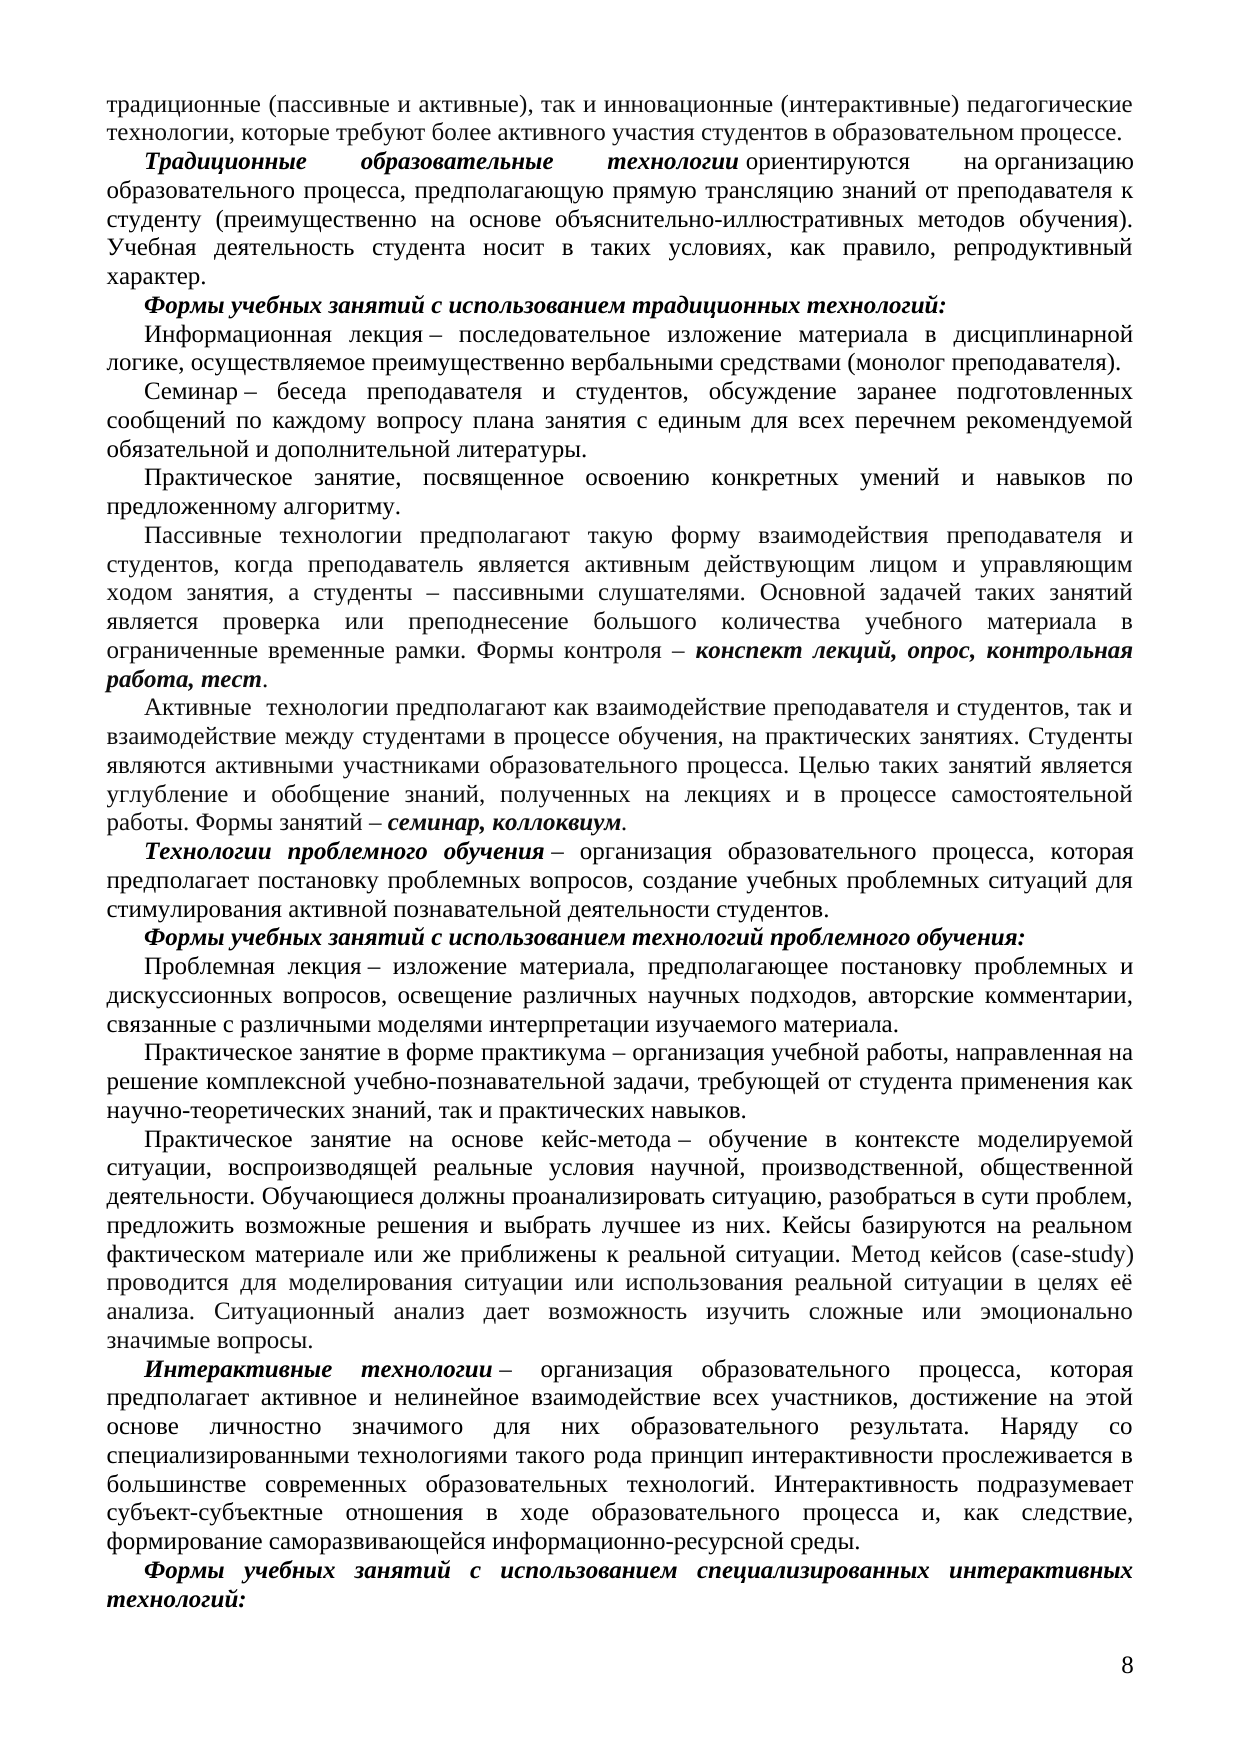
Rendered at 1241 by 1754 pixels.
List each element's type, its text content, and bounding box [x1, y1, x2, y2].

text Активные технологии предполагают как взаимодействие преподавателя и студентов, так и взаимодействие между студентами в процессе обучения, на практических занятиях. Студенты являются активными участниками образовательного процесса. Целью таких занятий является углубление и обобщение знаний, полученных на лекциях и в процессе самостоятельной работы. Формы занятий – семинар, коллоквиум. [106, 692, 1134, 836]
text Информационная лекция – последовательное изложение материала в дисциплинарной логике, осуществляемое преимущественно вербальными средствами (монолог преподавателя). [106, 319, 1134, 376]
text Интерактивные технологии – организация образовательного процесса, которая предполагает активное и нелинейное взаимодействие всех участников, достижение на этой основе личностно значимого для них образовательного результата. Наряду со специализированными технологиями такого рода принцип интерактивности прослеживается в большинстве современных образовательных технологий. Интерактивность подразумевает субъект-субъектные отношения в ходе образовательного процесса и, как следствие, формирование саморазвивающейся информационно-ресурсной среды. [106, 1354, 1134, 1555]
text Формы учебных занятий с использованием специализированных интерактивных технологий: [106, 1555, 1134, 1612]
text Пассивные технологии предполагают такую форму взаимодействия преподавателя и студентов, когда преподаватель является активным действующим лицом и управляющим ходом занятия, а студенты – пассивными слушателями. Основной задачей таких занятий является проверка или преподнесение большого количества учебного материала в ограниченные временные рамки. Формы контроля – конспект лекций, опрос, контрольная работа, тест. [106, 520, 1134, 692]
text Технологии проблемного обучения – организация образовательного процесса, которая предполагает постановку проблемных вопросов, создание учебных проблемных ситуаций для стимулирования активной познавательной деятельности студентов. [106, 836, 1134, 922]
text Формы учебных занятий с использованием традиционных технологий: [106, 290, 1134, 319]
text Семинар – беседа преподавателя и студентов, обсуждение заранее подготовленных сообщений по каждому вопросу плана занятия с единым для всех перечнем рекомендуемой обязательной и дополнительной литературы. [106, 376, 1134, 462]
text Проблемная лекция – изложение материала, предполагающее постановку проблемных и дискуссионных вопросов, освещение различных научных подходов, авторские комментарии, связанные с различными моделями интерпретации изучаемого материала. [106, 951, 1134, 1037]
text Формы учебных занятий с использованием технологий проблемного обучения: [106, 922, 1134, 951]
text Практическое занятие на основе кейс-метода – обучение в контексте моделируемой ситуации, воспроизводящей реальные условия научной, производственной, общественной деятельности. Обучающиеся должны проанализировать ситуацию, разобраться в сути проблем, предложить возможные решения и выбрать лучшее из них. Кейсы базируются на реальном фактическом материале или же приближены к реальной ситуации. Метод кейсов (case-study) проводится для моделирования ситуации или использования реальной ситуации в целях её анализа. Ситуационный анализ дает возможность изучить сложные или эмоционально значимые вопросы. [106, 1124, 1134, 1354]
text Практическое занятие в форме практикума – организация учебной работы, направленная на решение комплексной учебно-познавательной задачи, требующей от студента применения как научно-теоретических знаний, так и практических навыков. [106, 1037, 1134, 1124]
text Практическое занятие, посвященное освоению конкретных умений и навыков по предложенному алгоритму. [106, 462, 1134, 520]
text Традиционные образовательные технологии ориентируются на организацию образовательного процесса, предполагающую прямую трансляцию знаний от преподавателя к студенту (преимущественно на основе объяснительно-иллюстративных методов обучения). Учебная деятельность студента носит в таких условиях, как правило, репродуктивный характер. [106, 146, 1134, 290]
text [106, 89, 1134, 146]
